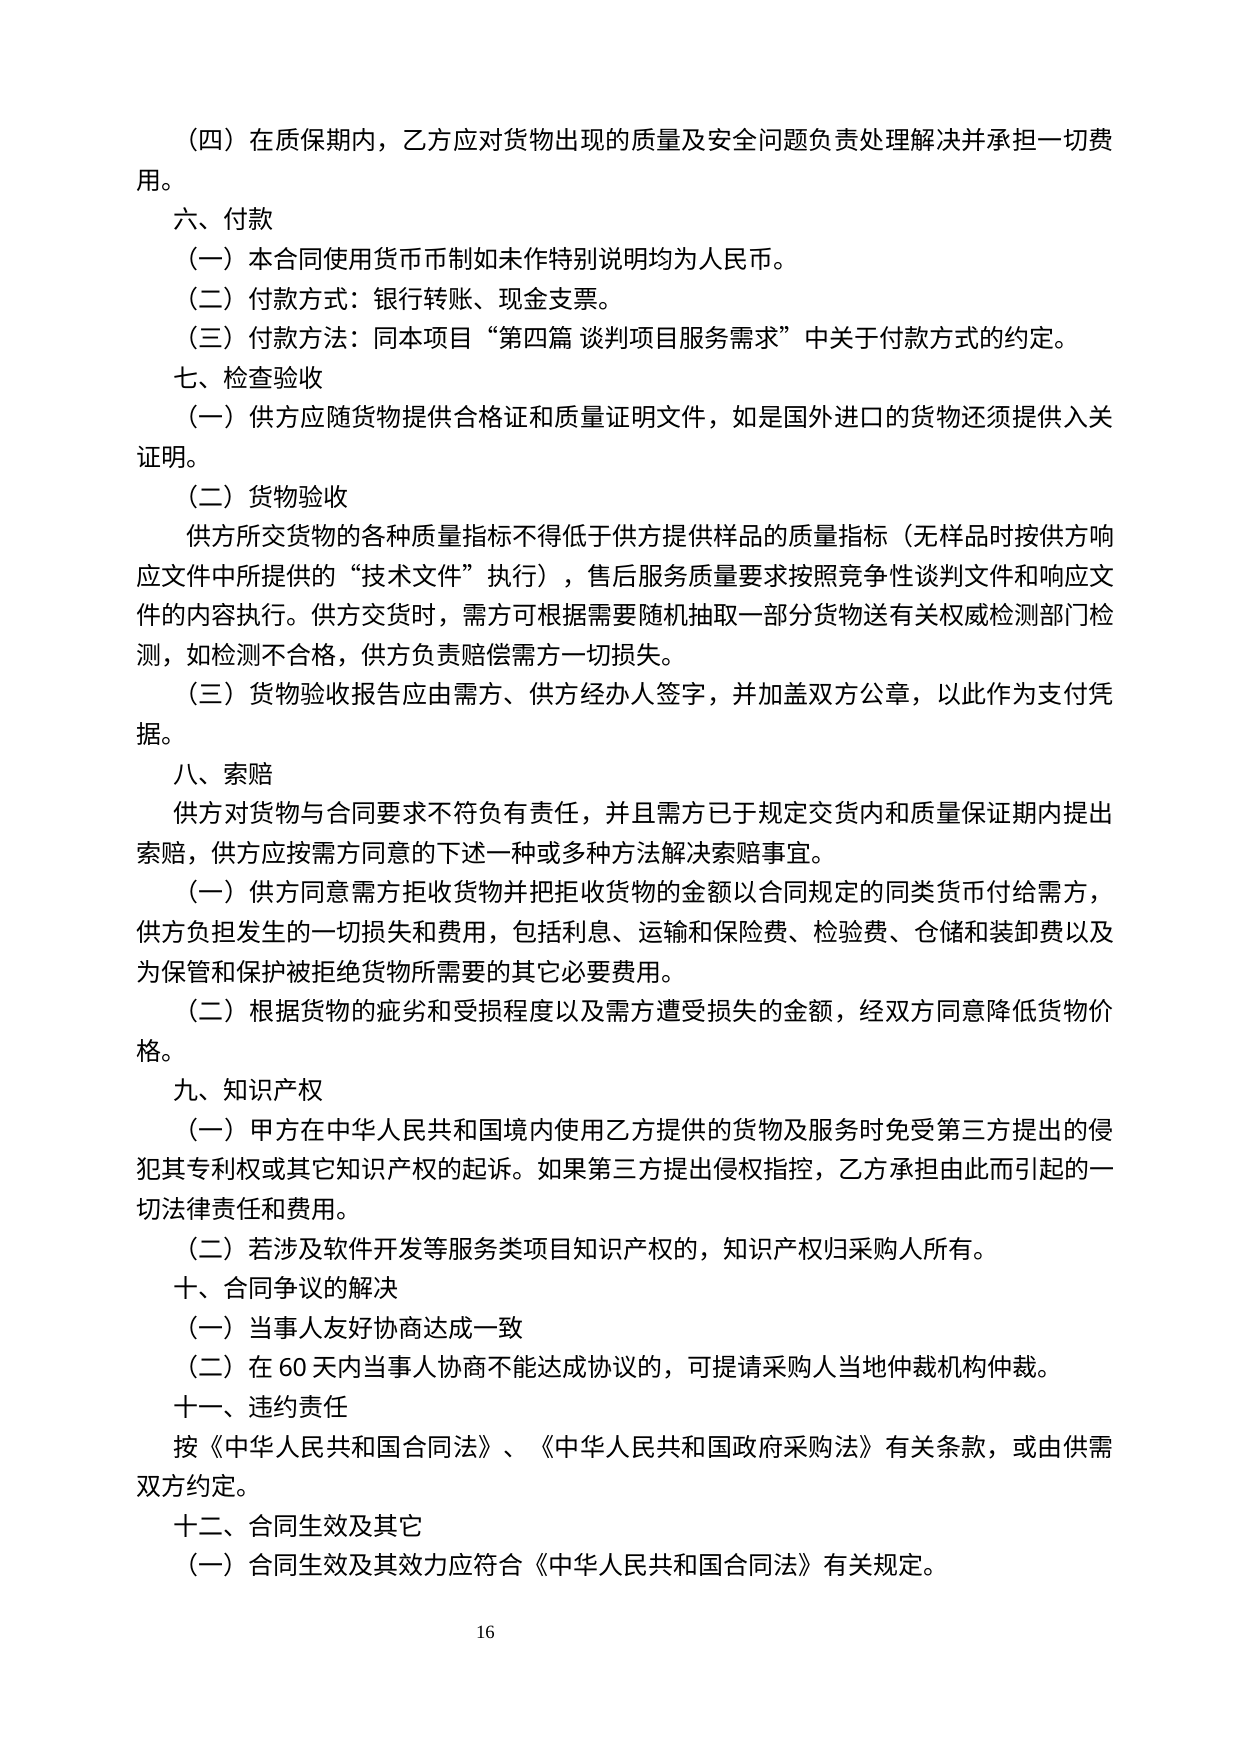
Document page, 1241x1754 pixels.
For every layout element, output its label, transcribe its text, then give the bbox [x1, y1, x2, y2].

text （一）供方同意需方拒收货物并把拒收货物的金额以合同规定的同类货币付给需方，供方负担发生的一切损失和费用，包括利息、运输和保险费、检验费、仓储和装卸费以及为保管和保护被拒绝货物所需要的其它必要费用。 [136, 870, 1116, 989]
text （一）当事人友好协商达成一致 [136, 1306, 1116, 1345]
text （三）货物验收报告应由需方、供方经办人签字，并加盖双方公章，以此作为支付凭据。 [136, 672, 1116, 751]
text （二）根据货物的疵劣和受损程度以及需方遭受损失的金额，经双方同意降低货物价格。 [136, 989, 1116, 1068]
text 十、合同争议的解决 [136, 1266, 1116, 1306]
text （二）在60天内当事人协商不能达成协议的，可提请采购人当地仲裁机构仲裁。 [136, 1345, 1116, 1385]
text 十二、合同生效及其它 [136, 1503, 1116, 1543]
text 八、索赔 [136, 751, 1116, 791]
text （二）付款方式：银行转账、现金支票。 [136, 276, 1116, 316]
text （一）合同生效及其效力应符合《中华人民共和国合同法》有关规定。 [136, 1543, 1116, 1583]
text （二）货物验收 [136, 474, 1116, 514]
text （一）本合同使用货币币制如未作特别说明均为人民币。 [136, 237, 1116, 276]
text 供方对货物与合同要求不符负有责任，并且需方已于规定交货内和质量保证期内提出索赔，供方应按需方同意的下述一种或多种方法解决索赔事宜。 [136, 791, 1116, 870]
text 六、付款 [136, 197, 1116, 237]
text （一）甲方在中华人民共和国境内使用乙方提供的货物及服务时免受第三方提出的侵犯其专利权或其它知识产权的起诉。如果第三方提出侵权指控，乙方承担由此而引起的一切法律责任和费用。 [136, 1108, 1116, 1226]
text （四）在质保期内，乙方应对货物出现的质量及安全问题负责处理解决并承担一切费用。 [136, 118, 1116, 197]
text （三）付款方法：同本项目“第四篇 谈判项目服务需求”中关于付款方式的约定。 [136, 316, 1116, 356]
text （二）若涉及软件开发等服务类项目知识产权的，知识产权归采购人所有。 [136, 1226, 1116, 1266]
text 供方所交货物的各种质量指标不得低于供方提供样品的质量指标（无样品时按供方响应文件中所提供的“技术文件”执行），售后服务质量要求按照竞争性谈判文件和响应文件的内容执行。供方交货时，需方可根据需要随机抽取一部分货物送有关权威检测部门检测，如检测不合格，供方负责赔偿需方一切损失。 [136, 514, 1116, 672]
text 十一、违约责任 [136, 1385, 1116, 1424]
text 按《中华人民共和国合同法》、《中华人民共和国政府采购法》有关条款，或由供需双方约定。 [136, 1424, 1116, 1503]
text 九、知识产权 [136, 1068, 1116, 1108]
text （一）供方应随货物提供合格证和质量证明文件，如是国外进口的货物还须提供入关证明。 [136, 395, 1116, 474]
text 七、检查验收 [136, 356, 1116, 395]
